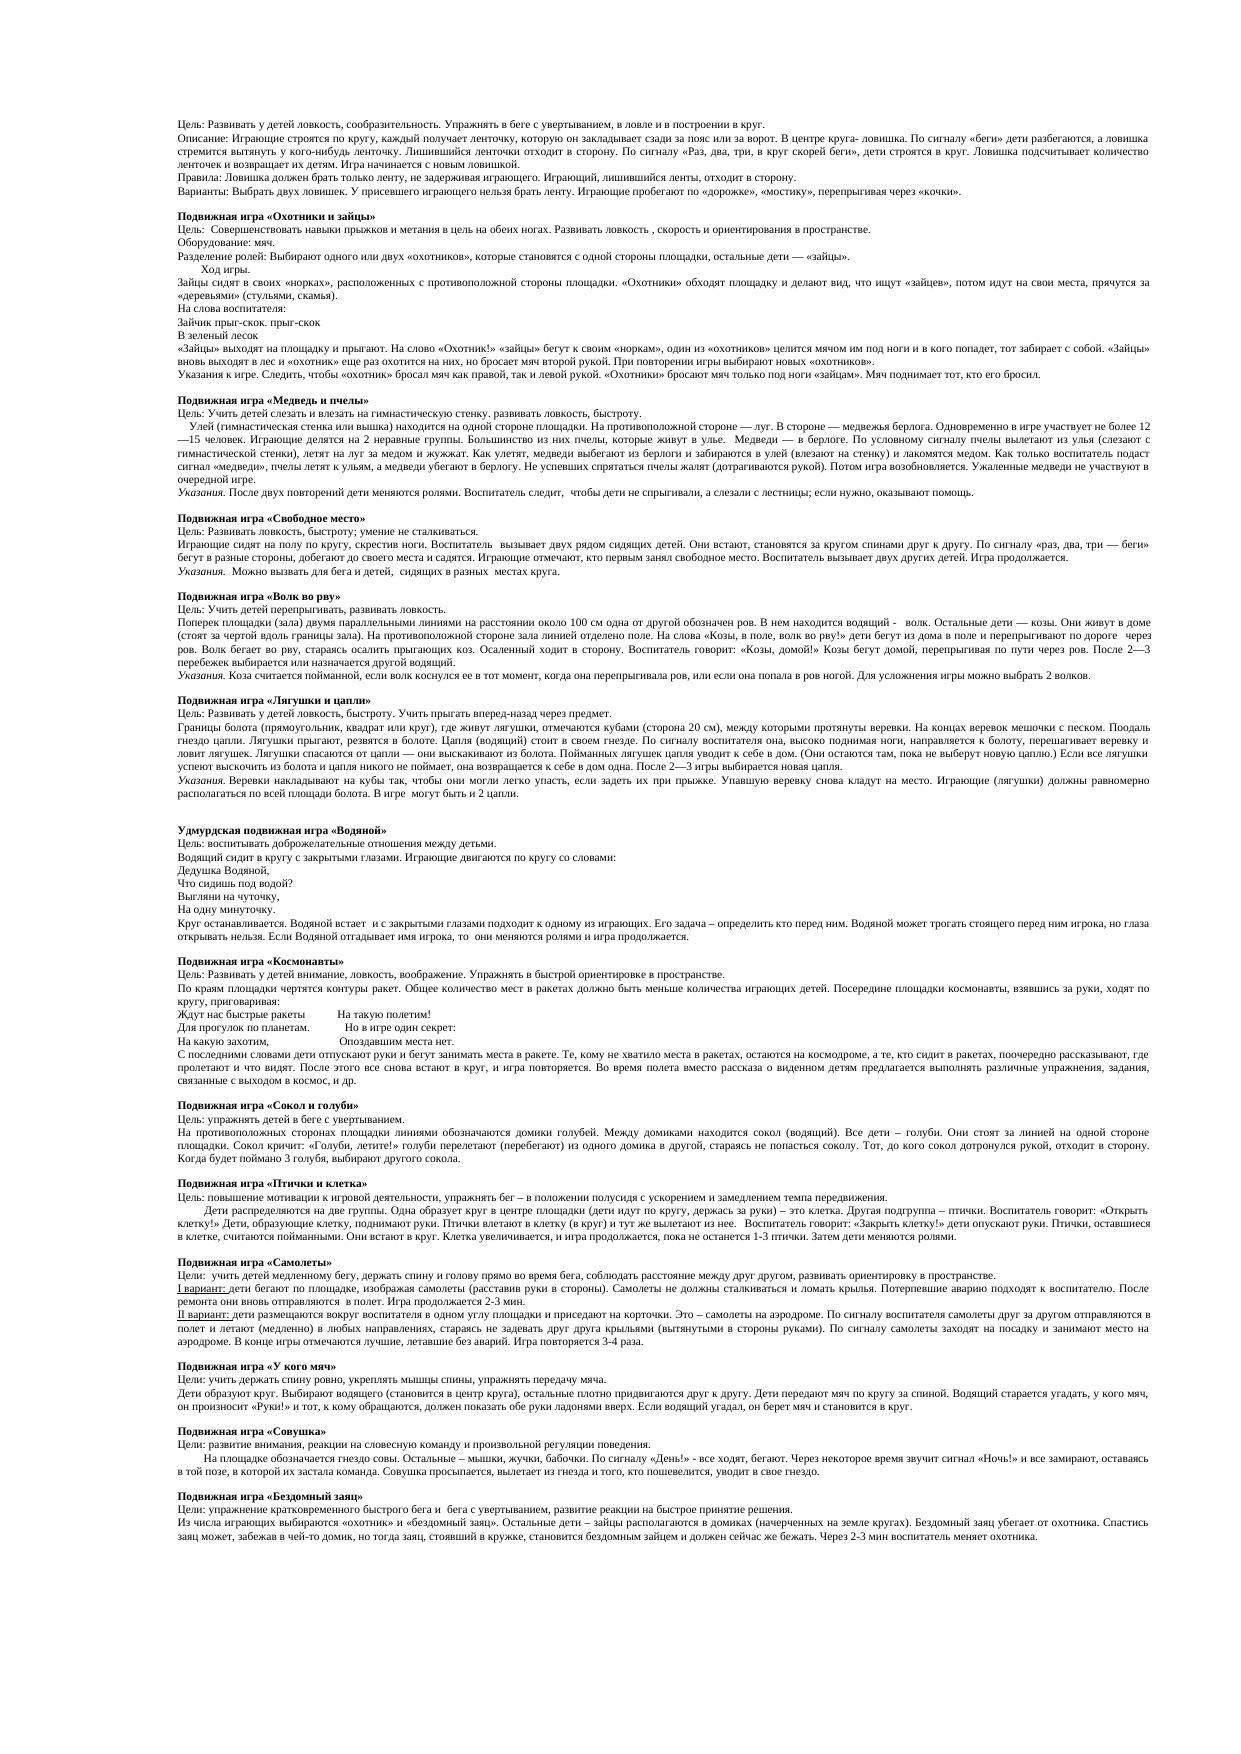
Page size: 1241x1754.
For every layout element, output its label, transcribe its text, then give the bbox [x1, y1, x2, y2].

text II вариант: дети размещаются вокруг воспитателя в одном углу площадки и приседают на корточки. Это – самолеты на аэродроме. По сигналу воспитателя самолеты друг за другом отправляются в полет и летают (медленно) в любых направлениях, стараясь не задевать друг друга крыльями (вытянутыми в стороны руками). По сигналу самолеты заходят на посадку и занимают место на аэродроме. В конце игры отмечаются лучшие, летавшие без аварий. Игра повторяется 3-4 раза. [177, 1308, 1152, 1348]
text На слова воспитателя: [177, 302, 1152, 315]
text Играющие сидят на полу по кругу, скрестив ноги. Воспитатель вызывает двух рядом сидящих детей. Они встают, становятся за кругом спинами друг к другу. По сигналу «раз, два, три — беги» бегут в разные стороны, добегают до своего места и садятся. Играющие отмечают, кто первым занял свободное место. Воспитатель вызывает двух других детей. Игра продолжается. [177, 538, 1152, 564]
text Поперек площадки (зала) двумя параллельными линиями на расстоянии около 100 см одна от другой обозначен ров. В нем находится водящий - волк. Остальные дети — козы. Они живут в доме (стоят за чертой вдоль границы зала). На противоположной стороне зала линией отделено поле. На слова «Козы, в поле, волк во рву!» дети бегут из дома в поле и перепрыгивают по дороге через ров. Волк бегает во рву, стараясь осалить прыгающих коз. Oсаленный ходит в сторону. Воспитатель говорит: «Козы, домой!» Козы бегут домой, перепрыгивая по пути через ров. После 2—3 перебежек выбирается или назначается другой водящий. [177, 616, 1152, 669]
text Для прогулок по планетам. Но в игре один секрет: [177, 1021, 1152, 1034]
text Подвижная игра «У кого мяч» [177, 1360, 1152, 1373]
text Цель: воспитывать доброжелательные отношения между детьми. [177, 837, 1152, 850]
text Цель: Учить детей слезать и влезать на гимнастическую стенку. развивать ловкость, быстроту. [177, 407, 1152, 420]
text Оборудование: мяч. [177, 236, 1152, 249]
text Подвижная игра «Лягушки и цапли» [177, 694, 1152, 707]
text С последними словами дети отпускают руки и бегут занимать места в ракете. Те, кому не хватило места в ракетах, остаются на космодроме, а те, кто сидит в ракетах, поочередно рассказывают, где пролетают и что видят. После этого все снова встают в круг, и игра повторяется. Во время полета вместо рассказа о виденном детям предлагается выполнять различные упражнения, задания, связанные с выходом в космос, и др. [177, 1047, 1152, 1087]
text Цель: упражнять детей в беге с увертыванием. [177, 1112, 1152, 1126]
text Цель: Совершенствовать навыки прыжков и метания в цель на обеих ногах. Развивать ловкость , скорость и ориентирования в пространстве. [177, 223, 1152, 236]
text Указания к игре. Следить, чтобы «охотник» бросал мяч как правой, так и левой рукой. «Охотники» бросают мяч только под ноги «зайцам». Мяч поднимает тот, кто его бросил. [177, 368, 1152, 381]
text Подвижная игра «Совушка» [177, 1425, 1152, 1438]
text Цель: Развивать у детей ловкость, быстроту. Учить прыгать вперед-назад через предмет. [177, 707, 1152, 720]
text В зеленый лесок [177, 328, 1152, 342]
text Удмурдская подвижная игра «Водяной» [177, 824, 1152, 837]
text Правила: Ловишка должен брать только ленту, не задерживая играющего. Играющий, лишившийся ленты, отходит в сторону. [177, 171, 1152, 184]
text По краям площадки чертятся контуры ракет. Общее количество мест в ракетах должно быть меньше количества играющих детей. Посередине площадки космонавты, взявшись за руки, ходят по кругу, приговаривая: [177, 981, 1152, 1008]
text Выгляни на чуточку, [177, 890, 1152, 903]
text На площадке обозначается гнездо совы. Остальные – мышки, жучки, бабочки. По сигналу «День!» - все ходят, бегают. Через некоторое время звучит сигнал «Ночь!» и все замирают, оставаясь в той позе, в которой их застала команда. Совушка просыпается, вылетает из гнезда и того, кто пошевелится, уводит в свое гнездо. [177, 1451, 1152, 1478]
text Подвижная игра «Птички и клетка» [177, 1177, 1152, 1190]
text На противоположных сторонах площадки линиями обозначаются домики голубей. Между домиками находится сокол (водящий). Все дети – голуби. Они стоят за линией на одной стороне площадки. Сокол кричит: «Голуби, летите!» голуби перелетают (перебегают) из одного домика в другой, стараясь не попасться соколу. Тот, до кого сокол дотронулся рукой, отходит в сторону. Когда будет поймано 3 голубя, выбирают другого сокола. [177, 1126, 1152, 1165]
text Подвижная игра «Медведь и пчелы» [177, 393, 1152, 407]
text Варианты: Выбрать двух ловишек. У присевшего играющего нельзя брать ленту. Играющие пробегают по «дорожке», «мостику», перепрыгивая через «кочки». [177, 184, 1152, 197]
text Цель: Развивать ловкость, быстроту; умение не сталкиваться. [177, 524, 1152, 538]
text Подвижная игра «Космонавты» [177, 955, 1152, 968]
text Подвижная игра «Свободное место» [177, 511, 1152, 524]
text Что сидишь под водой? [177, 877, 1152, 890]
text Цель: Развивать у детей ловкость, сообразительность. Упражнять в беге с увертыванием, в ловле и в построении в круг. [177, 118, 1152, 131]
text Из числа играющих выбираются «охотник» и «бездомный заяц». Остальные дети – зайцы располагаются в домиках (начерченных на земле кругах). Бездомный заяц убегает от охотника. Спастись заяц может, забежав в чей-то домик, но тогда заяц, стоявший в кружке, становится бездомным зайцем и должен сейчас же бежать. Через 2-3 мин воспитатель меняет охотника. [177, 1516, 1152, 1543]
text Цели: упражнение кратковременного быстрого бега и бега с увертыванием, развитие реакции на быстрое принятие решения. [177, 1503, 1152, 1516]
text Подвижная игра «Волк во рву» [177, 589, 1152, 603]
text Подвижная игра «Бездомный заяц» [177, 1490, 1152, 1503]
text Водящий сидит в кругу с закрытыми глазами. Играющие двигаются по кругу со словами: [177, 850, 1152, 863]
text Цель: повышение мотивации к игровой деятельности, упражнять бег – в положении полусидя с ускорением и замедлением темпа передвижения. [177, 1190, 1152, 1204]
text Цели: учить держать спину ровно, укреплять мышцы спины, упражнять передачу мяча. [177, 1373, 1152, 1386]
text Цель: Развивать у детей внимание, ловкость, воображение. Упражнять в быстрой ориентировке в пространстве. [177, 968, 1152, 981]
text Цели: развитие внимания, реакции на словесную команду и произвольной регуляции поведения. [177, 1438, 1152, 1451]
text Зайчик прыг-скок. прыг-скок [177, 315, 1152, 328]
text Дети образуют круг. Выбирают водящего (становится в центр круга), остальные плотно придвигаются друг к другу. Дети передают мяч по кругу за спиной. Водящий старается угадать, у кого мяч, он произносит «Руки!» и тот, к кому обращаются, должен показать обе руки ладонями вверх. Если водящий угадал, он берет мяч и становится в круг. [177, 1386, 1152, 1413]
text Ход игры. [177, 262, 1152, 276]
text Цель: Учить детей перепрыгивать, развивать ловкость. [177, 603, 1152, 616]
text Границы болота (прямоугольник, квадрат или круг), где живут лягушки, отмечаются кубами (сторона 20 см), между которыми протянуты веревки. На концах веревок мешочки с песком. Поодаль гнездо цапли. Лягушки прыгают, резвятся в болоте. Цапля (водящий) стоит в своем гнезде. По сигналу воспитателя она, высоко поднимая ноги, направляется к болоту, перешагивает веревку и ловит лягушек. Лягушки спасаются от цапли — они выскакивают из болота. Пойманных лягушек цапля уводит к себе в дом. (Они остаются там, пока не выберут новую цаплю.) Если все лягушки успеют выскочить из болота и цапля никого не поймает, она возвращается к себе в дом одна. После 2—3 игры выбирается новая цапля. [177, 720, 1152, 773]
text Описание: Играющие строятся по кругу, каждый получает ленточку, которую он закладывает сзади за пояс или за ворот. В центре круга- ловишка. По сигналу «беги» дети разбегаются, а ловишка стремится вытянуть у кого-нибудь ленточку. Лишившийся ленточки отходит в сторону. По сигналу «Раз, два, три, в круг скорей беги», дети строятся в круг. Ловишка подсчитывает количество ленточек и возвращает их детям. Игра начинается с новым ловишкой. [177, 131, 1152, 171]
text Указания. Веревки накладывают на кубы так, чтобы они могли легко упасть, если задеть их при прыжке. Упавшую веревку снова кладут на место. Играющие (лягушки) должны равномерно располагаться по всей площади болота. В игре могут быть и 2 цапли. [177, 773, 1152, 800]
text Подвижная игра «Охотники и зайцы» [177, 209, 1152, 223]
text Цели: учить детей медленному бегу, держать спину и голову прямо во время бега, соблюдать расстояние между друг другом, развивать ориентировку в пространстве. [177, 1268, 1152, 1282]
text Зайцы сидят в своих «норках», расположенных с противоположной стороны площадки. «Охотники» обходят площадку и делают вид, что ищут «зайцев», потом идут на свои места, прячутся за «деревьями» (стульями, скамья). [177, 276, 1152, 302]
text Подвижная игра «Сокол и голуби» [177, 1099, 1152, 1112]
text Подвижная игра «Самолеты» [177, 1255, 1152, 1268]
text Разделение ролей: Выбирают одного или двух «охотников», которые становятся с одной стороны площадки, остальные дети — «зайцы». [177, 249, 1152, 262]
text Указания. Можно вызвать для бега и детей, сидящих в разных местах круга. [177, 564, 1152, 577]
text Дедушка Водяной, [177, 863, 1152, 877]
text Круг останавливается. Водяной встает и с закрытыми глазами подходит к одному из играющих. Его задача – определить кто перед ним. Водяной может трогать стоящего перед ним игрока, но глаза открывать нельзя. Если Водяной отгадывает имя игрока, то они меняются ролями и игра продолжается. [177, 916, 1152, 943]
text Улей (гимнастическая стенка или вышка) находится на одной стороне площадки. На противоположной стороне — луг. В стороне — медвежья берлога. Одновременно в игре участвует не более 12—15 человек. Играющие делятся на 2 неравные группы. Большинство из них пчелы, которые живут в улье. Медведи — в берлоге. По условному сигналу пчелы вылетают из улья (слезают с гимнастической стенки), летят на луг за медом и жужжат. Как улетят, медведи выбегают из берлоги и забираются в улей (влезают на стенку) и лакомятся медом. Как только воспитатель подаст сигнал «медведи», пчелы летят к ульям, а медведи убегают в берлогу. Не успевших спрятаться пчелы жалят (дотрагиваются рукой). Потом игра возобновляется. Ужаленные медведи не участвуют в очередной игре. [177, 420, 1152, 486]
text Указания. После двух повторений дети меняются ролями. Воспитатель следит, чтобы дети не спрыгивали, а слезали с лестницы; если нужно, оказывают помощь. [177, 486, 1152, 499]
text Дети распределяются на две группы. Одна образует круг в центре площадки (дети идут по кругу, держась за руки) – это клетка. Другая подгруппа – птички. Воспитатель говорит: «Открыть клетку!» Дети, образующие клетку, поднимают руки. Птички влетают в клетку (в круг) и тут же вылетают из нее. Воспитатель говорит: «Закрыть клетку!» дети опускают руки. Птички, оставшиеся в клетке, считаются пойманными. Они встают в круг. Клетка увеличивается, и игра продолжается, пока не останется 1-3 птички. Затем дети меняются ролями. [177, 1204, 1152, 1243]
text Указания. Коза считается пойманной, если волк коснулся ее в тот момент, когда она перепрыгивала ров, или если она попала в ров ногой. Для усложнения игры можно выбрать 2 волков. [177, 669, 1152, 682]
text I вариант: дети бегают по площадке, изображая самолеты (расставив руки в стороны). Самолеты не должны сталкиваться и ломать крылья. Потерпевшие аварию подходят к воспитателю. После ремонта они вновь отправляются в полет. Игра продолжается 2-3 мин. [177, 1282, 1152, 1308]
text На одну минуточку. [177, 903, 1152, 916]
text На какую захотим, Опоздавшим места нет. [177, 1034, 1152, 1047]
text «Зайцы» выходят на площадку и прыгают. На слово «Охотник!» «зайцы» бегут к своим «норкам», один из «охотников» целится мячом им под ноги и в кого попадет, тот забирает с собой. «Зайцы» вновь выходят в лес и «охотник» еще раз охотится на них, но бросает мяч второй рукой. При повторении игры выбирают новых «охотников». [177, 342, 1152, 368]
text Ждут нас быстрые ракеты На такую полетим! [177, 1008, 1152, 1021]
